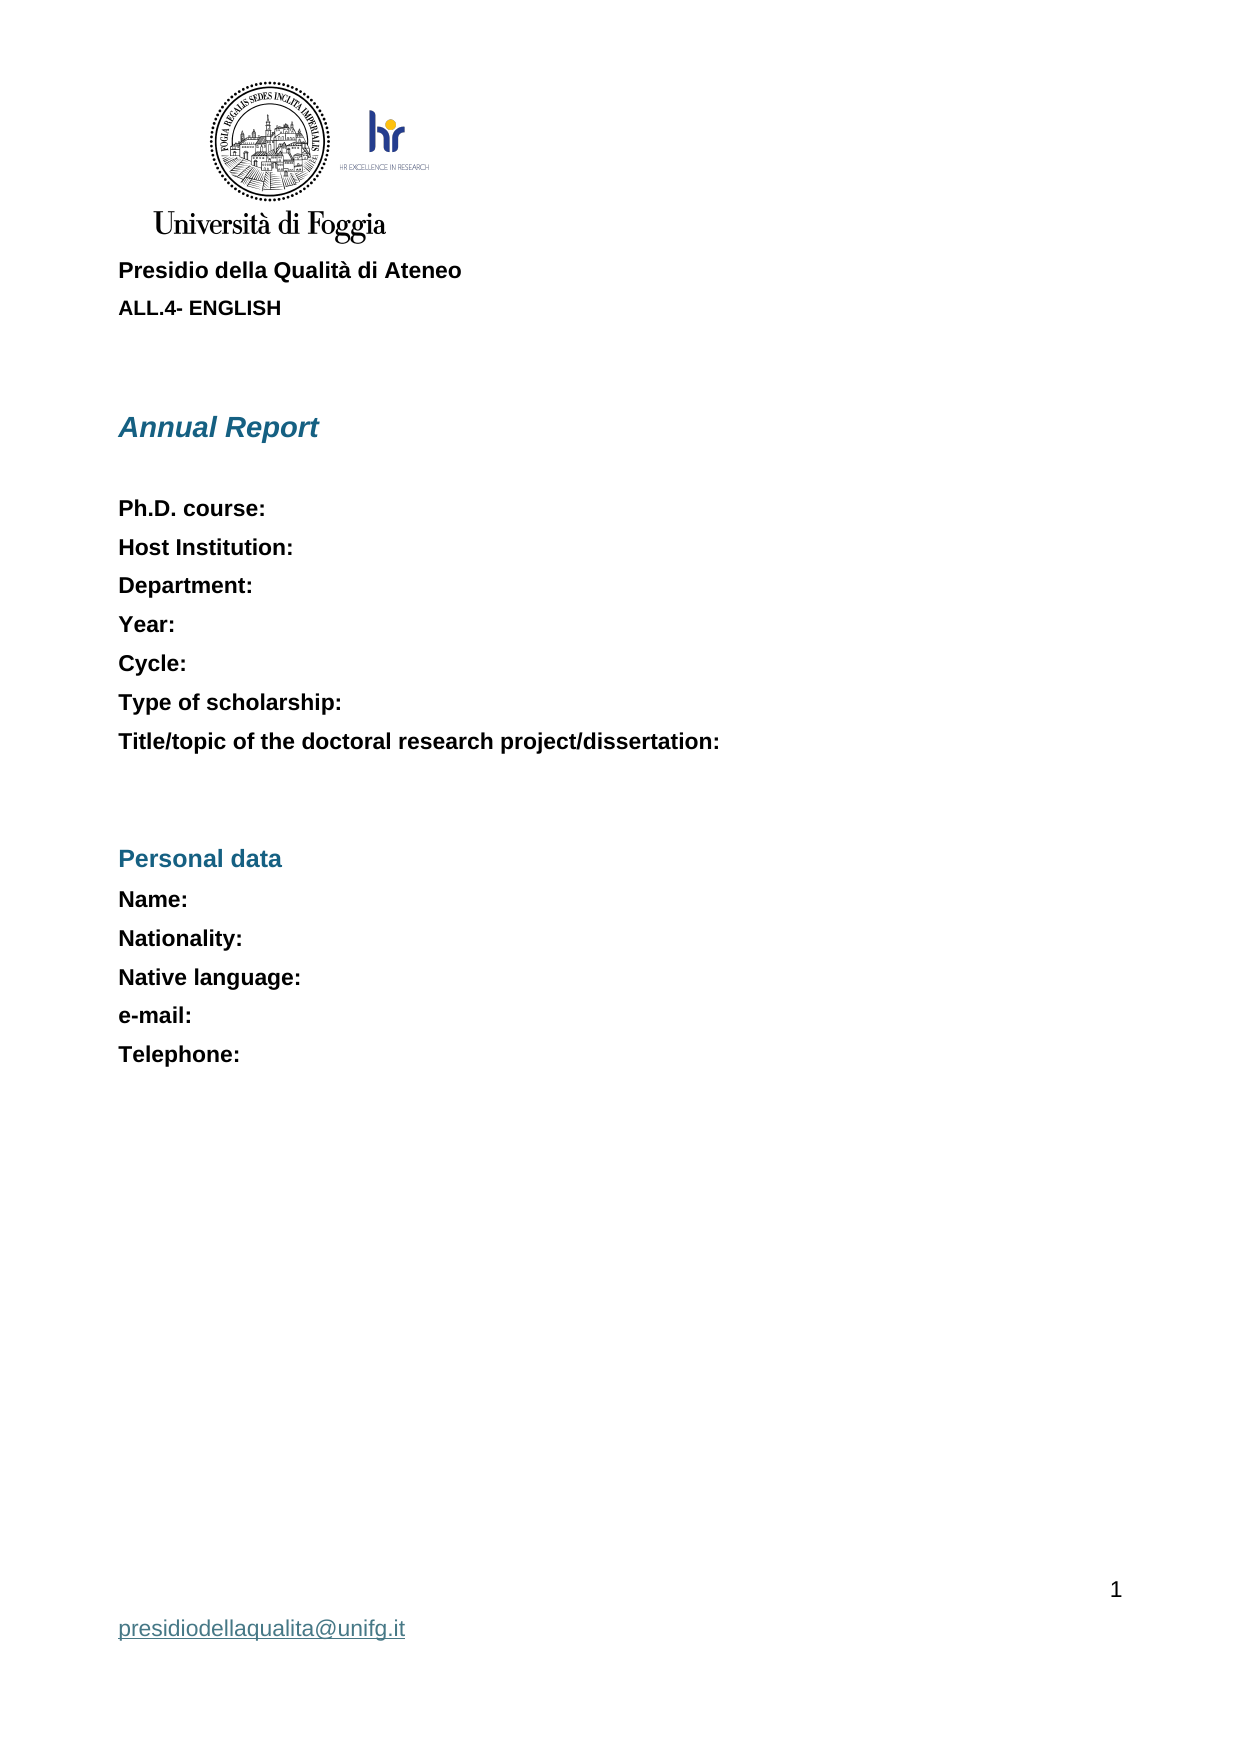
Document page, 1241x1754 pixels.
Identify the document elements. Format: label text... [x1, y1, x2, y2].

text Title/topic of the doctoral research project/dissertation: [118, 728, 1122, 754]
text Year: [118, 611, 1122, 638]
text Ph.D. course: [118, 495, 1122, 521]
text Nationality: [118, 924, 1122, 951]
text Telephone: [118, 1041, 1122, 1067]
text Presidio della Qualità di Ateneo [118, 257, 1122, 283]
text Name: [118, 886, 1122, 912]
text Cycle: [118, 650, 1122, 677]
text ALL.4- ENGLISH [118, 296, 1122, 320]
text Type of scholarship: [118, 689, 1122, 715]
text Native language: [118, 963, 1122, 990]
text Department: [118, 572, 1122, 599]
text e-mail: [118, 1002, 1122, 1029]
picture [118, 73, 464, 257]
subtitle Annual Report [118, 410, 1122, 443]
subtitle Personal data [118, 844, 1122, 873]
text Host Institution: [118, 534, 1122, 560]
